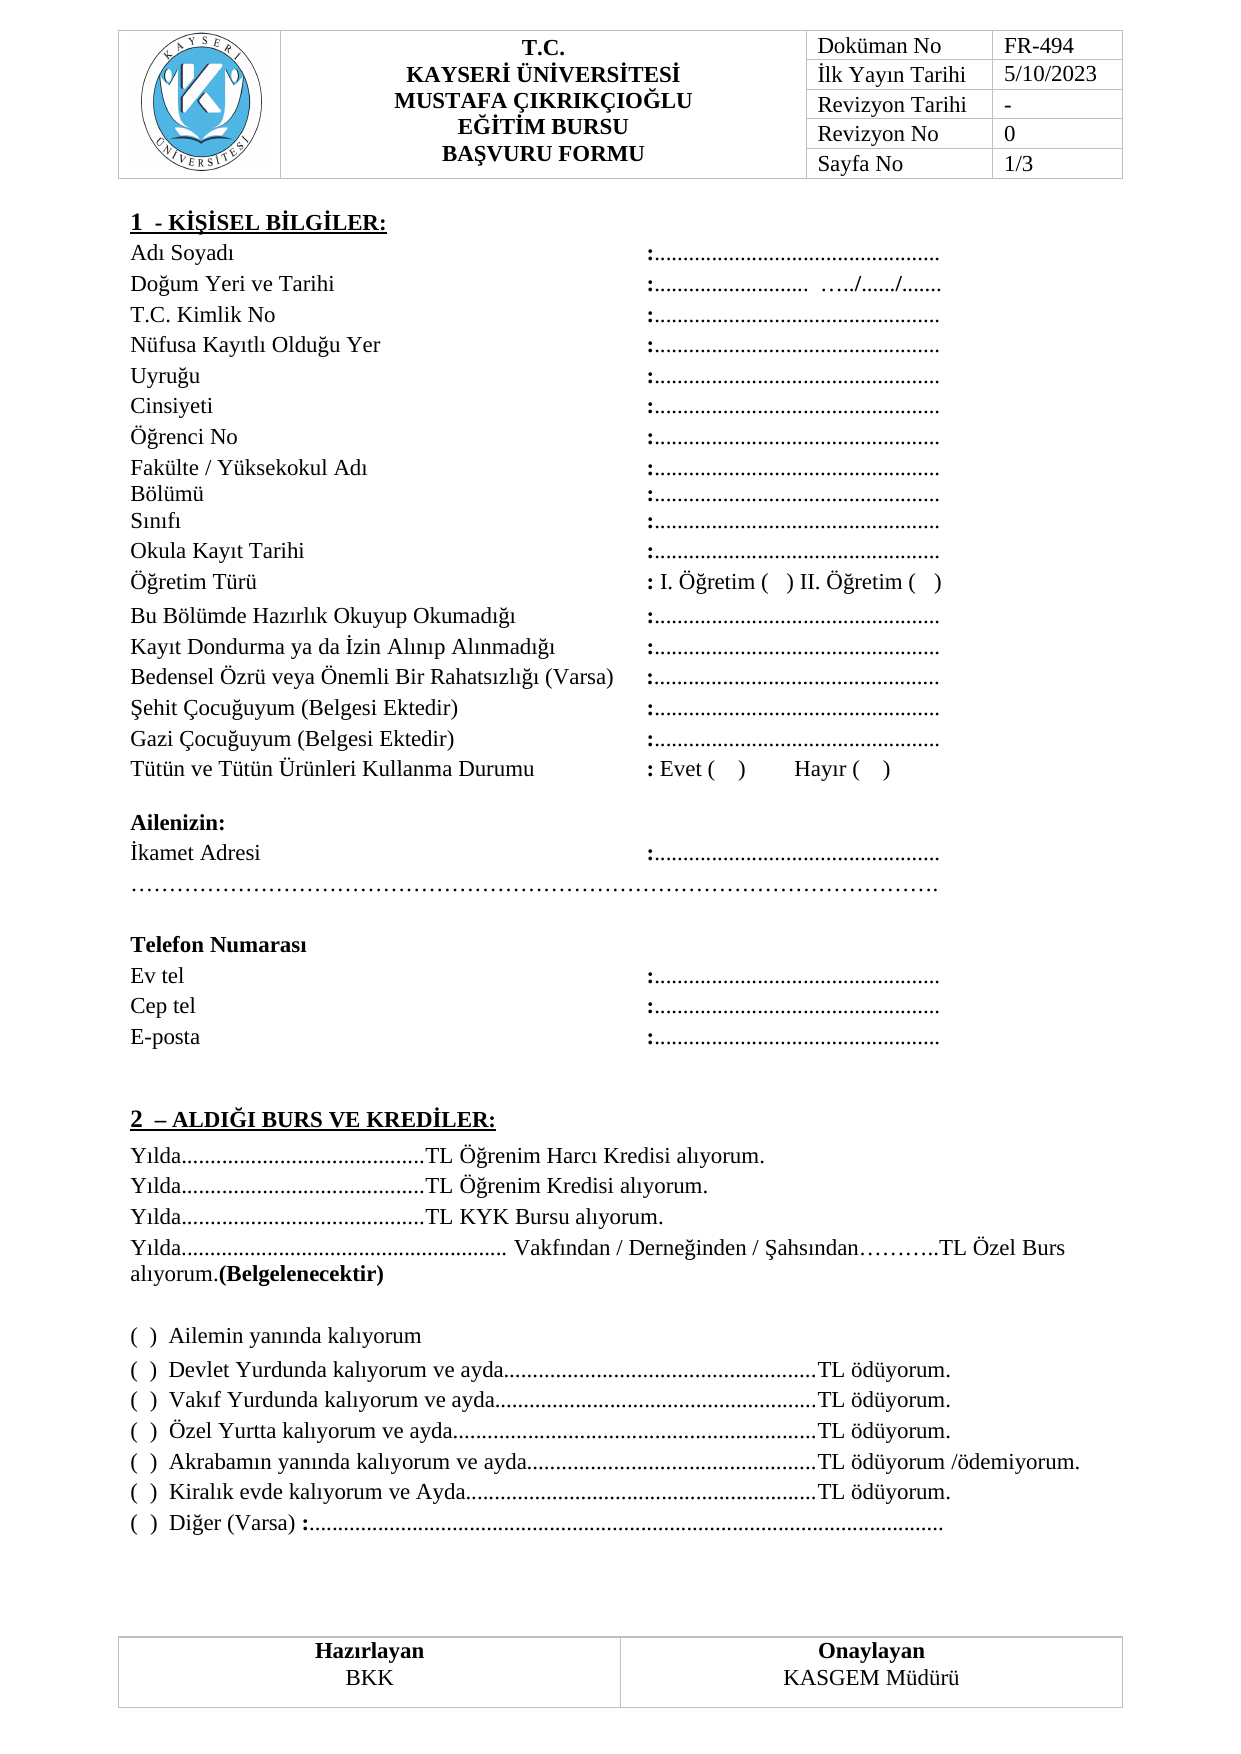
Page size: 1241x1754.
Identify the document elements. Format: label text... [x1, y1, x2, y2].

text Okula Kayıt Tarihi :.................................................. [130, 537, 1122, 564]
text Fakülte / Yüksekokul Adı :.................................................. [130, 454, 1122, 480]
text Öğretim Türü : I. Öğretim ( ) II. Öğretim ( ) [130, 568, 994, 594]
text Ailenizin: [130, 809, 1122, 835]
text ( ) Diğer (Varsa) :............................................................................................................... [130, 1509, 1122, 1536]
text Bölümü :.................................................. [130, 480, 1122, 507]
text ( ) Ailemin yanında kalıyorum [130, 1322, 1122, 1348]
text Tütün ve Tütün Ürünleri Kullanma Durumu : Evet ( ) Hayır ( ) [130, 756, 1122, 782]
list - KİŞİSEL BİLGİLER: [130, 207, 1122, 236]
text Gazi Çocuğuyum (Belgesi Ektedir) :.................................................. [130, 725, 1122, 751]
text ……………………………………………………………………………………………. [130, 869, 1122, 896]
text Öğrenci No :.................................................. [130, 423, 1122, 450]
text ( ) Akrabamın yanında kalıyorum ve ayda TL ödüyorum /ödemiyorum. [130, 1448, 1122, 1474]
text İkamet Adresi :.................................................. [130, 839, 1122, 865]
text Adı Soyadı :.................................................. [130, 239, 1122, 266]
text Yılda TL Öğrenim Harcı Kredisi alıyorum. [130, 1142, 1122, 1168]
text ( ) Özel Yurtta kalıyorum ve ayda TL ödüyorum. [130, 1417, 1122, 1443]
text Yılda TL Öğrenim Kredisi alıyorum. [130, 1172, 1122, 1199]
text Bu Bölümde Hazırlık Okuyup Okumadığı :.................................................. [130, 602, 994, 629]
text Yılda......................................................... Vakfından / Derneğinden / Şahsından………..TL Özel Burs alıyorum.(Belgelenecektir) [130, 1234, 1122, 1287]
text Nüfusa Kayıtlı Olduğu Yer :.................................................. [130, 331, 1122, 358]
text T.C. Kimlik No :.................................................. [130, 301, 1122, 327]
text Ev tel :.................................................. [130, 962, 1122, 988]
text E-posta :.................................................. [130, 1023, 1122, 1049]
text Cep tel :.................................................. [130, 992, 1122, 1019]
list – ALDIĞI BURS VE KREDİLER: [130, 1104, 1122, 1132]
text Yılda TL KYK Bursu alıyorum. [130, 1203, 1122, 1229]
text ( ) Vakıf Yurdunda kalıyorum ve ayda TL ödüyorum. [130, 1386, 1122, 1413]
text Sınıfı :.................................................. [130, 507, 1122, 533]
text Cinsiyeti :.................................................. [130, 393, 1122, 419]
text Bedensel Özrü veya Önemli Bir Rahatsızlığı (Varsa) :.................................................. [130, 663, 1122, 690]
text Şehit Çocuğuyum (Belgesi Ektedir) :.................................................. [130, 694, 1122, 720]
text Telefon Numarası [130, 931, 1122, 957]
text Doğum Yeri ve Tarihi :........................... …../....../....... [130, 270, 1122, 296]
text ( ) Devlet Yurdunda kalıyorum ve ayda TL ödüyorum. [130, 1356, 1122, 1382]
picture [129, 32, 272, 172]
text ( ) Kiralık evde kalıyorum ve Ayda TL ödüyorum. [130, 1478, 1122, 1505]
text Kayıt Dondurma ya da İzin Alınıp Alınmadığı :.................................................. [130, 633, 1122, 659]
text Uyruğu :.................................................. [130, 362, 1122, 388]
